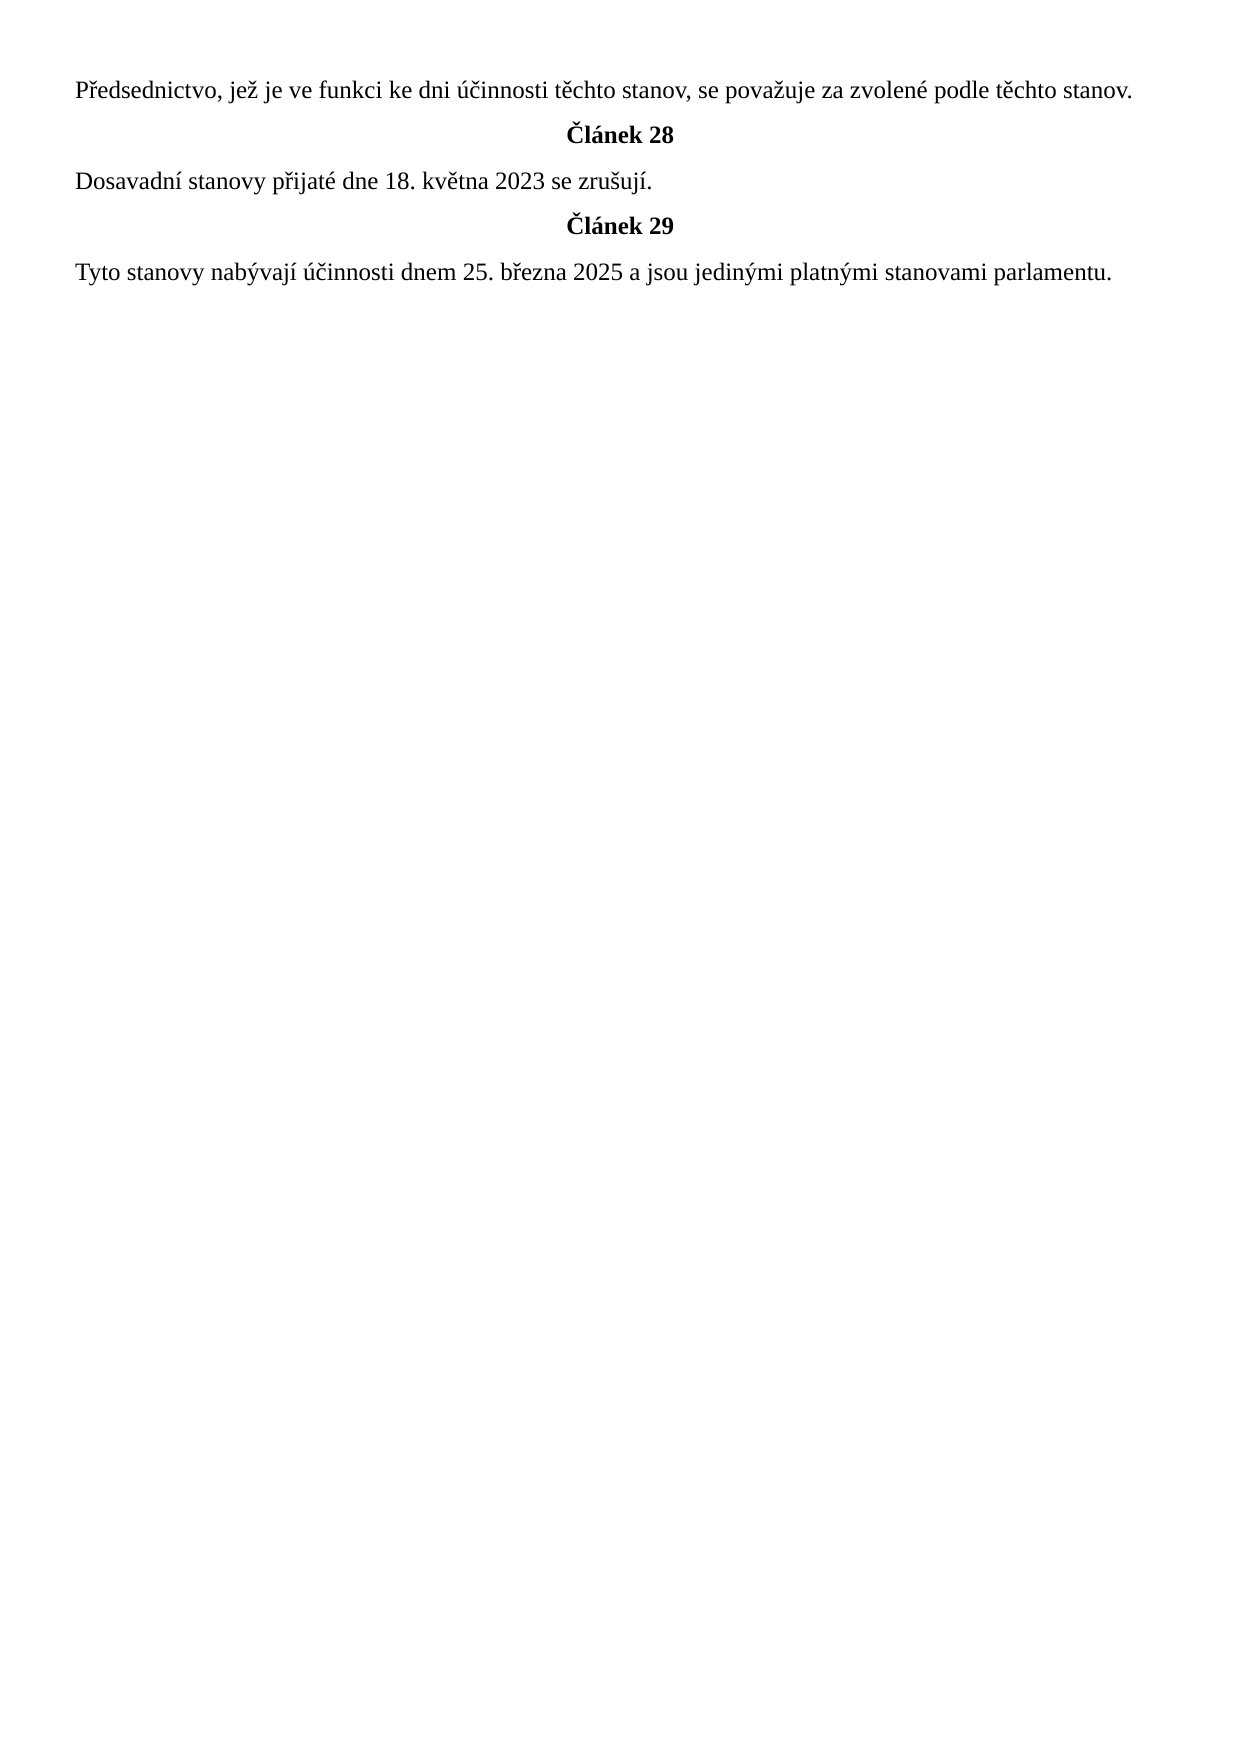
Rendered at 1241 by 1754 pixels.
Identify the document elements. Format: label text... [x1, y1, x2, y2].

text Dosavadní stanovy přijaté dne 18. května 2023 se zrušují. [75, 166, 1165, 194]
text Článek 28 [75, 120, 1165, 149]
text Předsednictvo, jež je ve funkci ke dni účinnosti těchto stanov, se považuje za zvolené podle těchto stanov. [75, 75, 1165, 104]
text Tyto stanovy nabývají účinnosti dnem 25. března 2025 a jsou jedinými platnými stanovami parlamentu. [75, 257, 1165, 285]
text Článek 29 [75, 211, 1165, 240]
